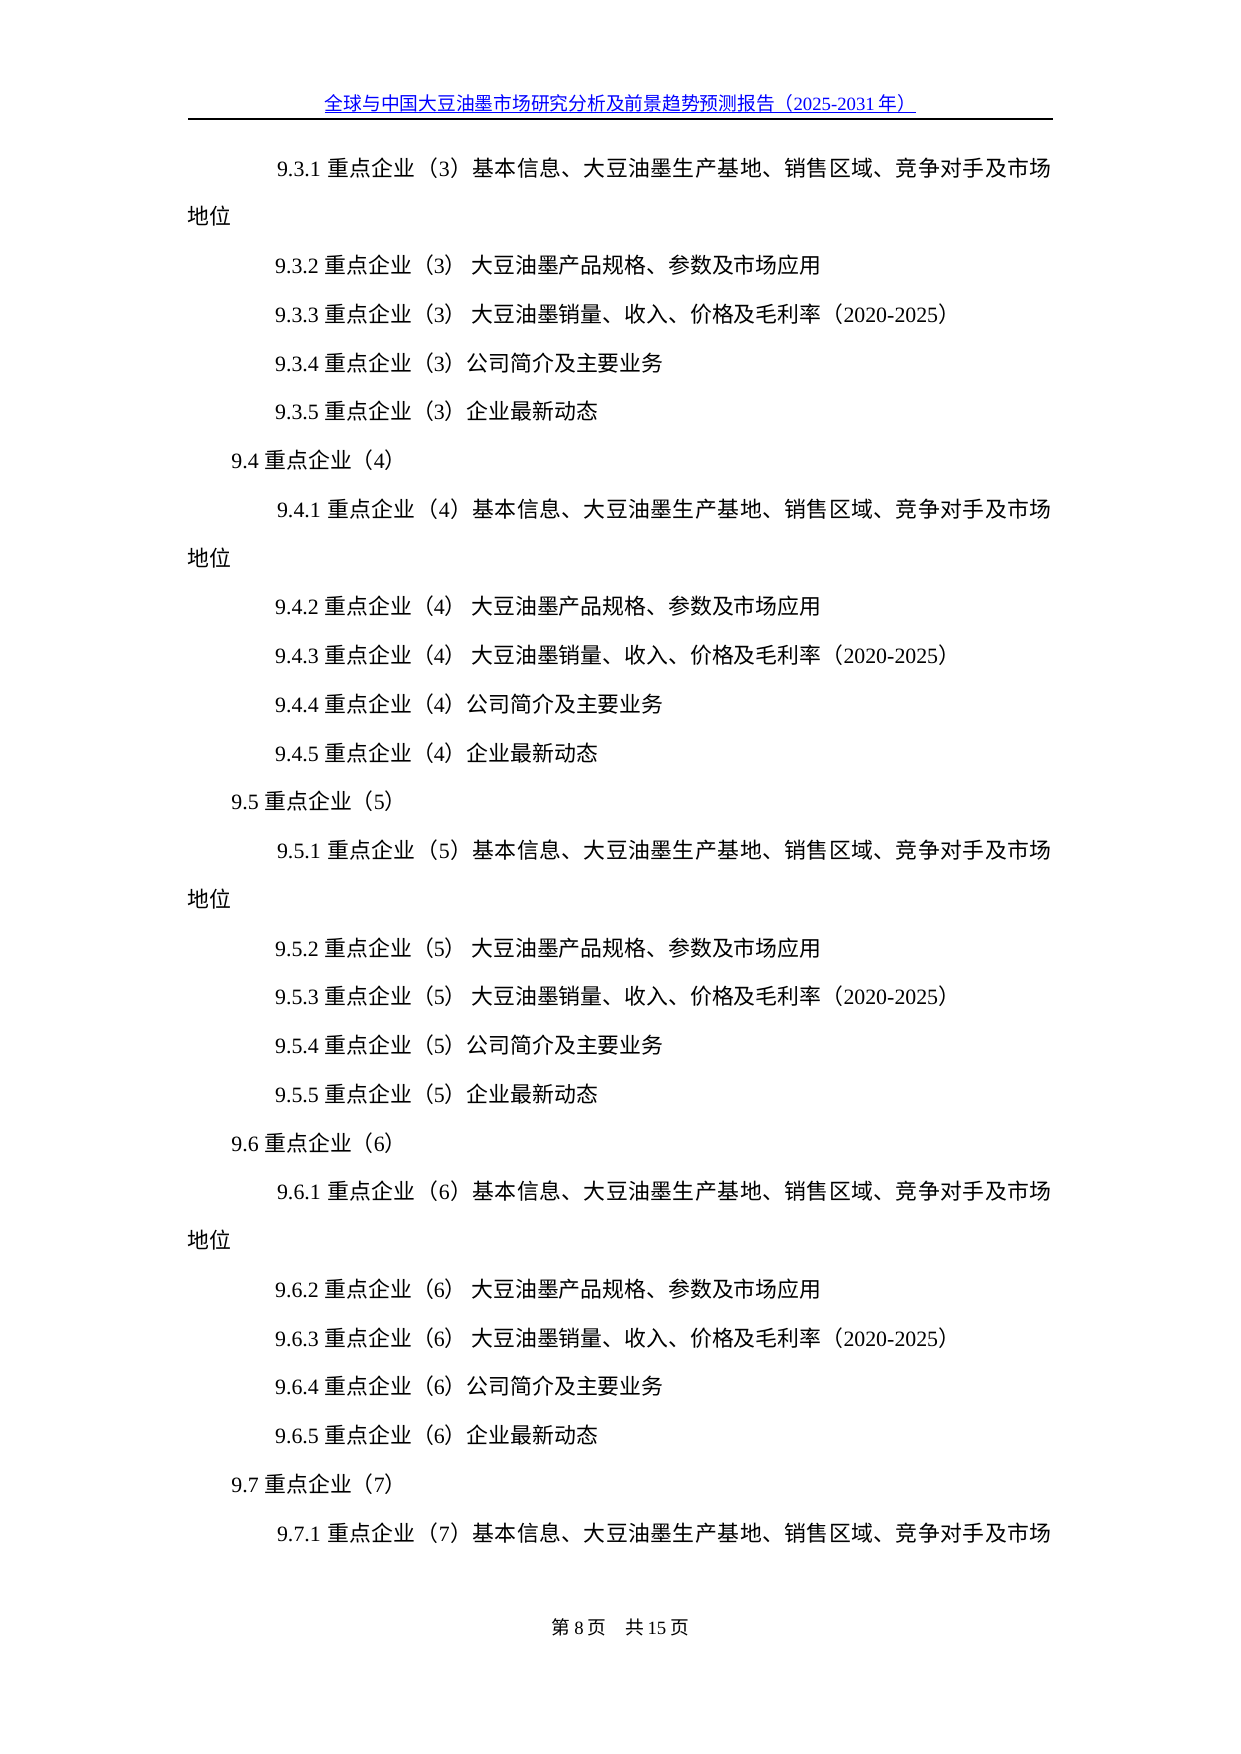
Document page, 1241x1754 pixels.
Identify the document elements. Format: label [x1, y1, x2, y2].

text [187, 150, 1053, 1548]
